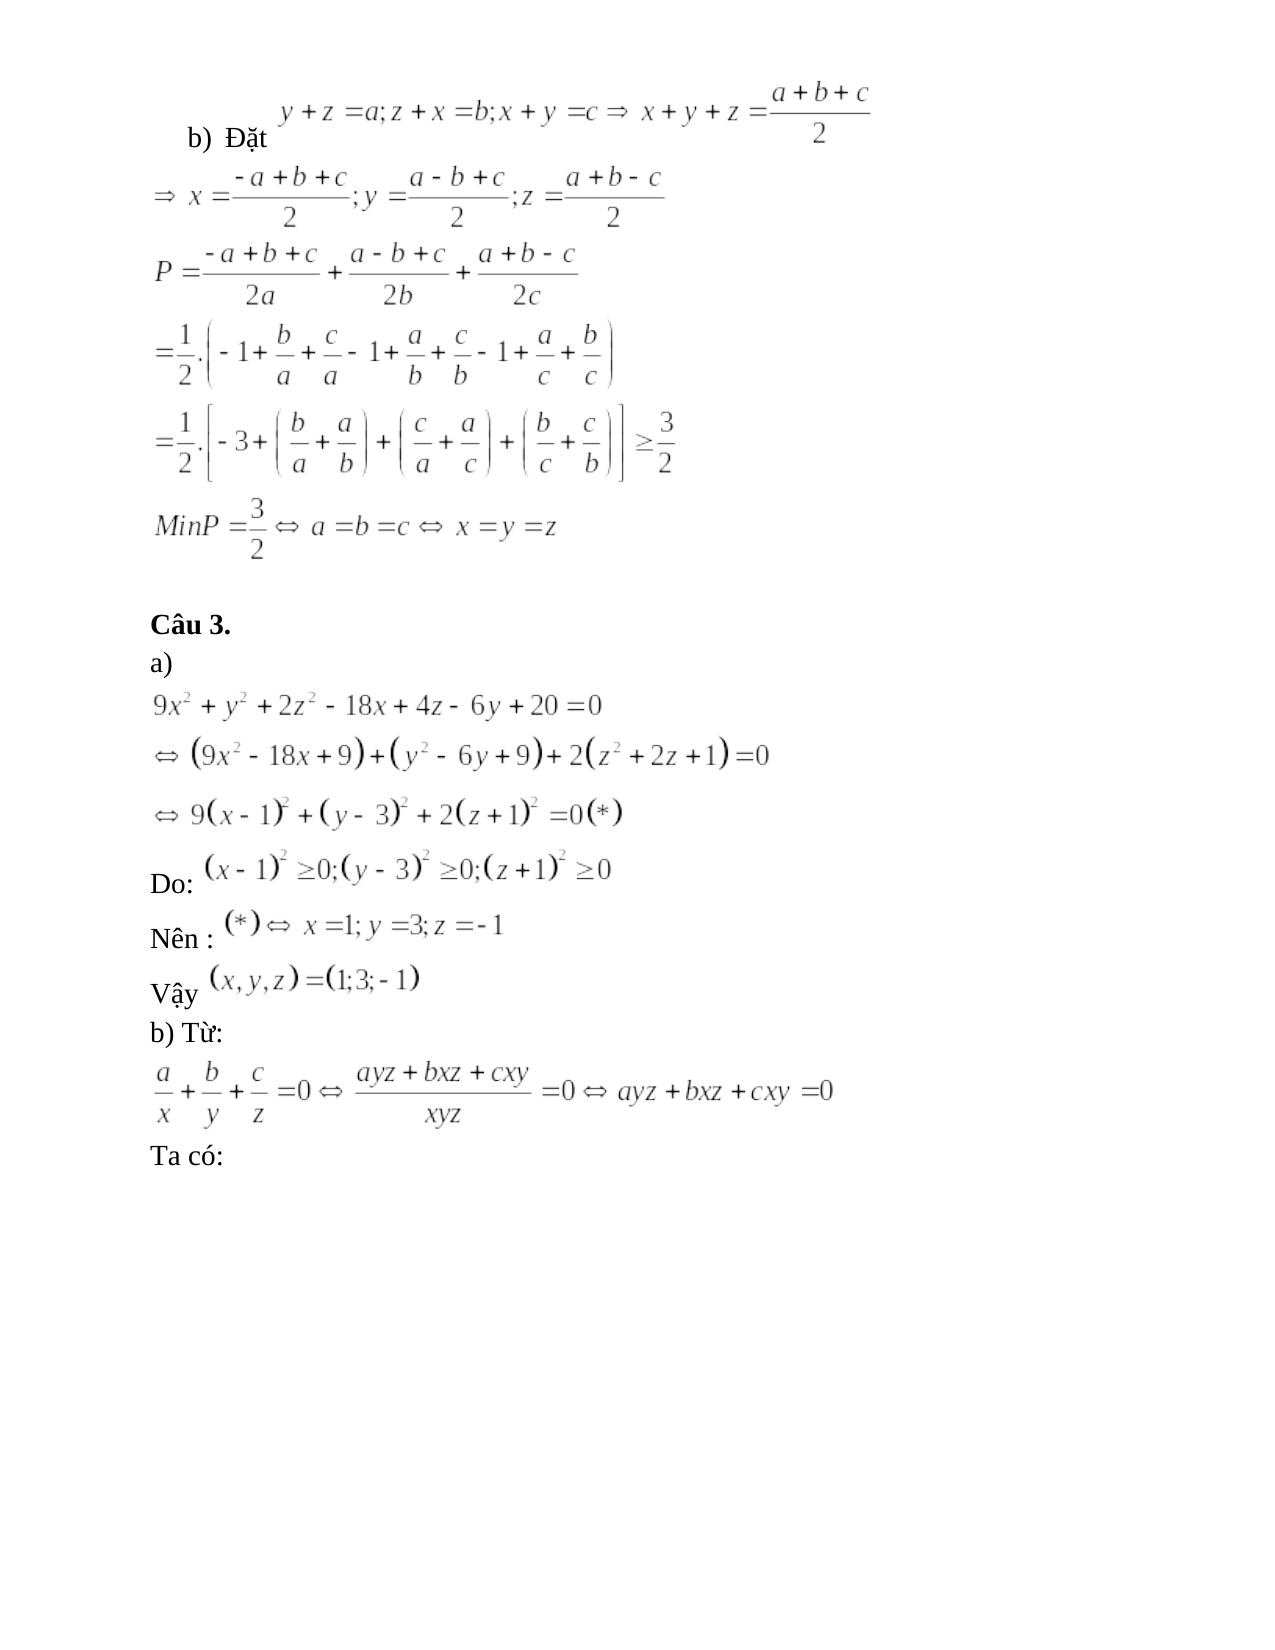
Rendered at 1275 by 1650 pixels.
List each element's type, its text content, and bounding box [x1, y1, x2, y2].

list Nên : [150, 905, 1125, 955]
list Đặt [187, 74, 1125, 153]
list Do: [150, 844, 1125, 900]
list Vậy [150, 960, 1125, 1010]
list Ta có: [150, 1138, 1125, 1172]
list Câu 3. [150, 607, 1125, 641]
list a) [150, 646, 1125, 679]
list b) Từ: [150, 1015, 1125, 1049]
